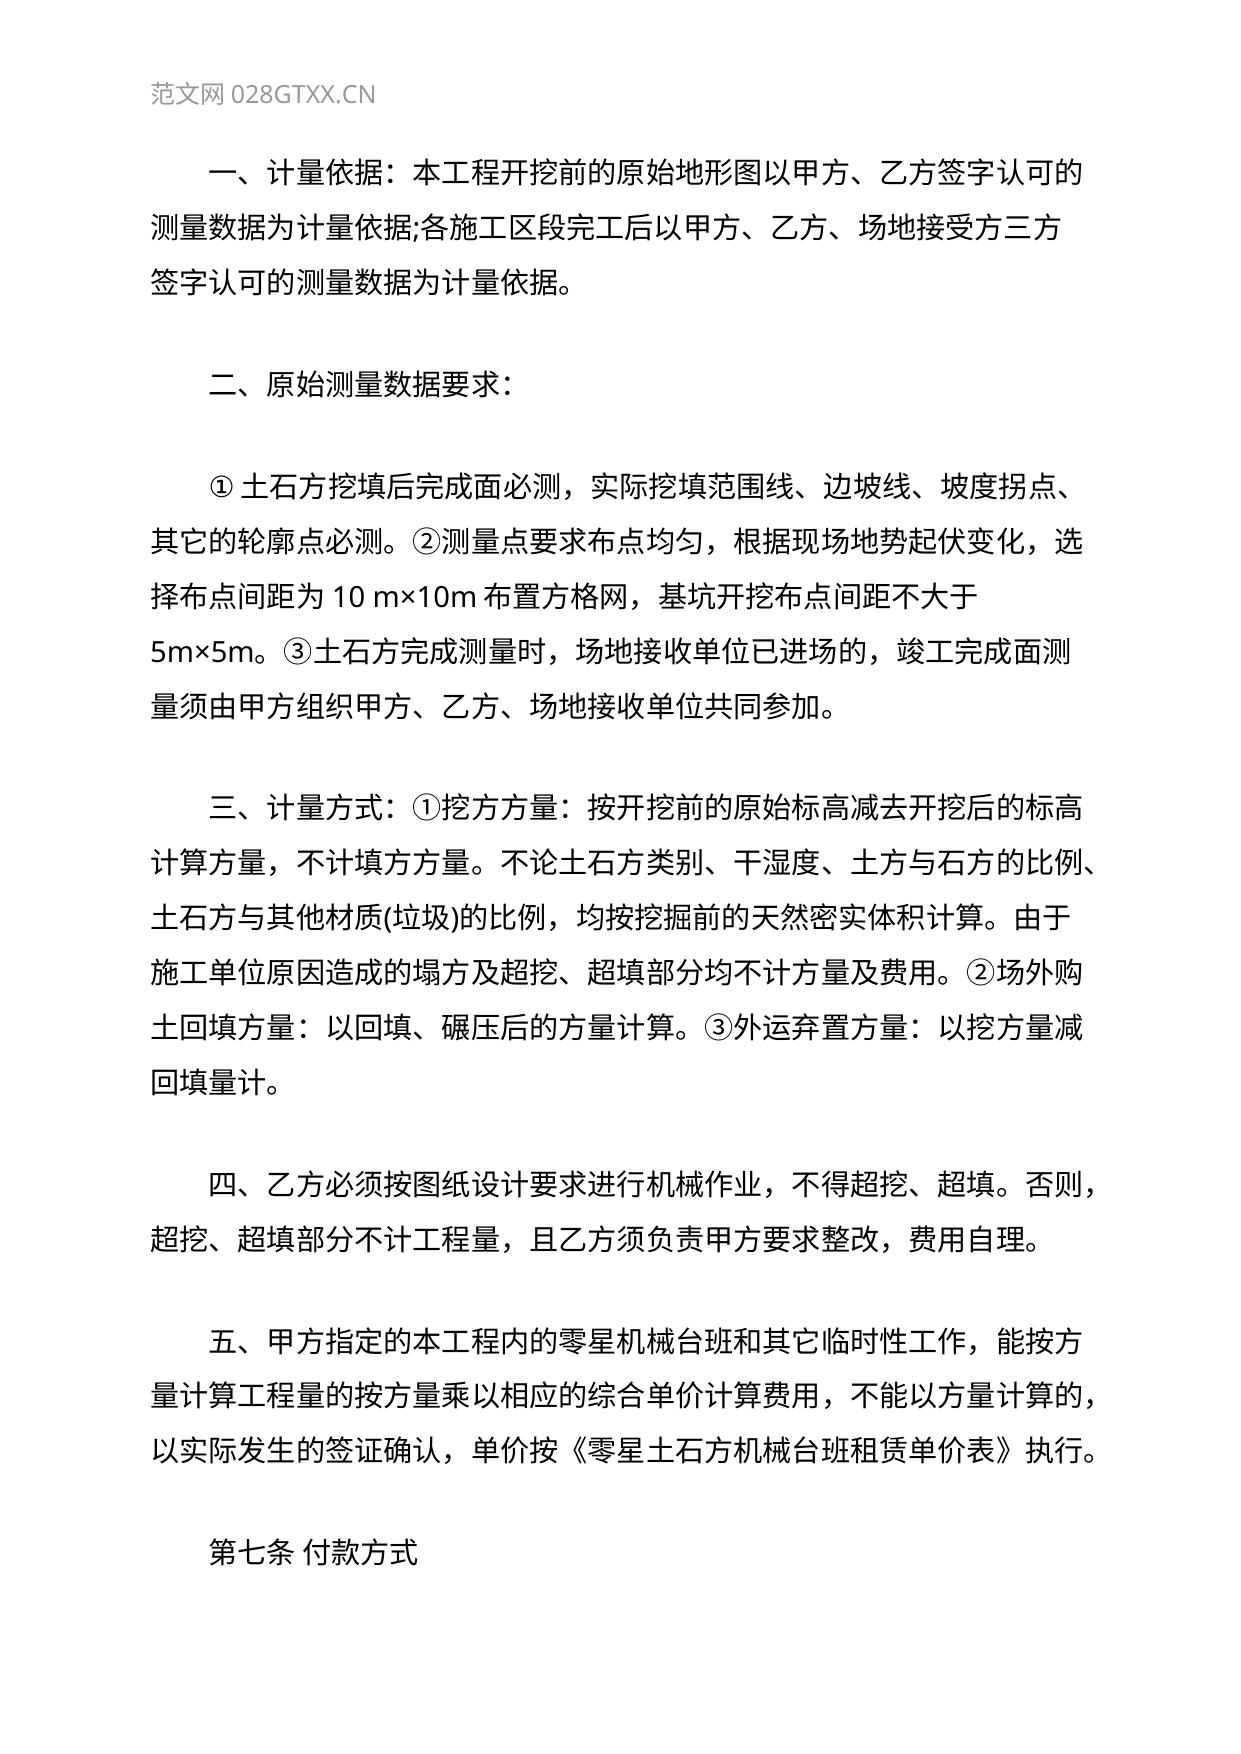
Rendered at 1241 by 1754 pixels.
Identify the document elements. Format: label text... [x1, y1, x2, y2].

text 二、原始测量数据要求： [150, 362, 1090, 404]
text 五、甲方指定的本工程内的零星机械台班和其它临时性工作，能按方量计算工程量的按方量乘以相应的综合单价计算费用，不能以方量计算的，以实际发生的签证确认，单价按《零星土石方机械台班租赁单价表》执行。 [150, 1318, 1090, 1470]
text 三、计量方式：①挖方方量：按开挖前的原始标高减去开挖后的标高计算方量，不计填方方量。不论土石方类别、干湿度、土方与石方的比例、土石方与其他材质(垃圾)的比例，均按挖掘前的天然密实体积计算。由于施工单位原因造成的塌方及超挖、超填部分均不计方量及费用。②场外购土回填方量：以回填、碾压后的方量计算。③外运弃置方量：以挖方量减回填量计。 [150, 785, 1090, 1102]
text ①土石方挖填后完成面必测，实际挖填范围线、边坡线、坡度拐点、其它的轮廓点必测。②测量点要求布点均匀，根据现场地势起伏变化，选择布点间距为 10 m×10m布置方格网，基坑开挖布点间距不大于5m×5m。③土石方完成测量时，场地接收单位已进场的，竣工完成面测量须由甲方组织甲方、乙方、场地接收单位共同参加。 [150, 463, 1090, 726]
text 第七条 付款方式 [150, 1530, 1090, 1572]
text 一、计量依据：本工程开挖前的原始地形图以甲方、乙方签字认可的测量数据为计量依据;各施工区段完工后以甲方、乙方、场地接受方三方签字认可的测量数据为计量依据。 [150, 150, 1090, 302]
text 四、乙方必须按图纸设计要求进行机械作业，不得超挖、超填。否则，超挖、超填部分不计工程量，且乙方须负责甲方要求整改，费用自理。 [150, 1161, 1090, 1259]
